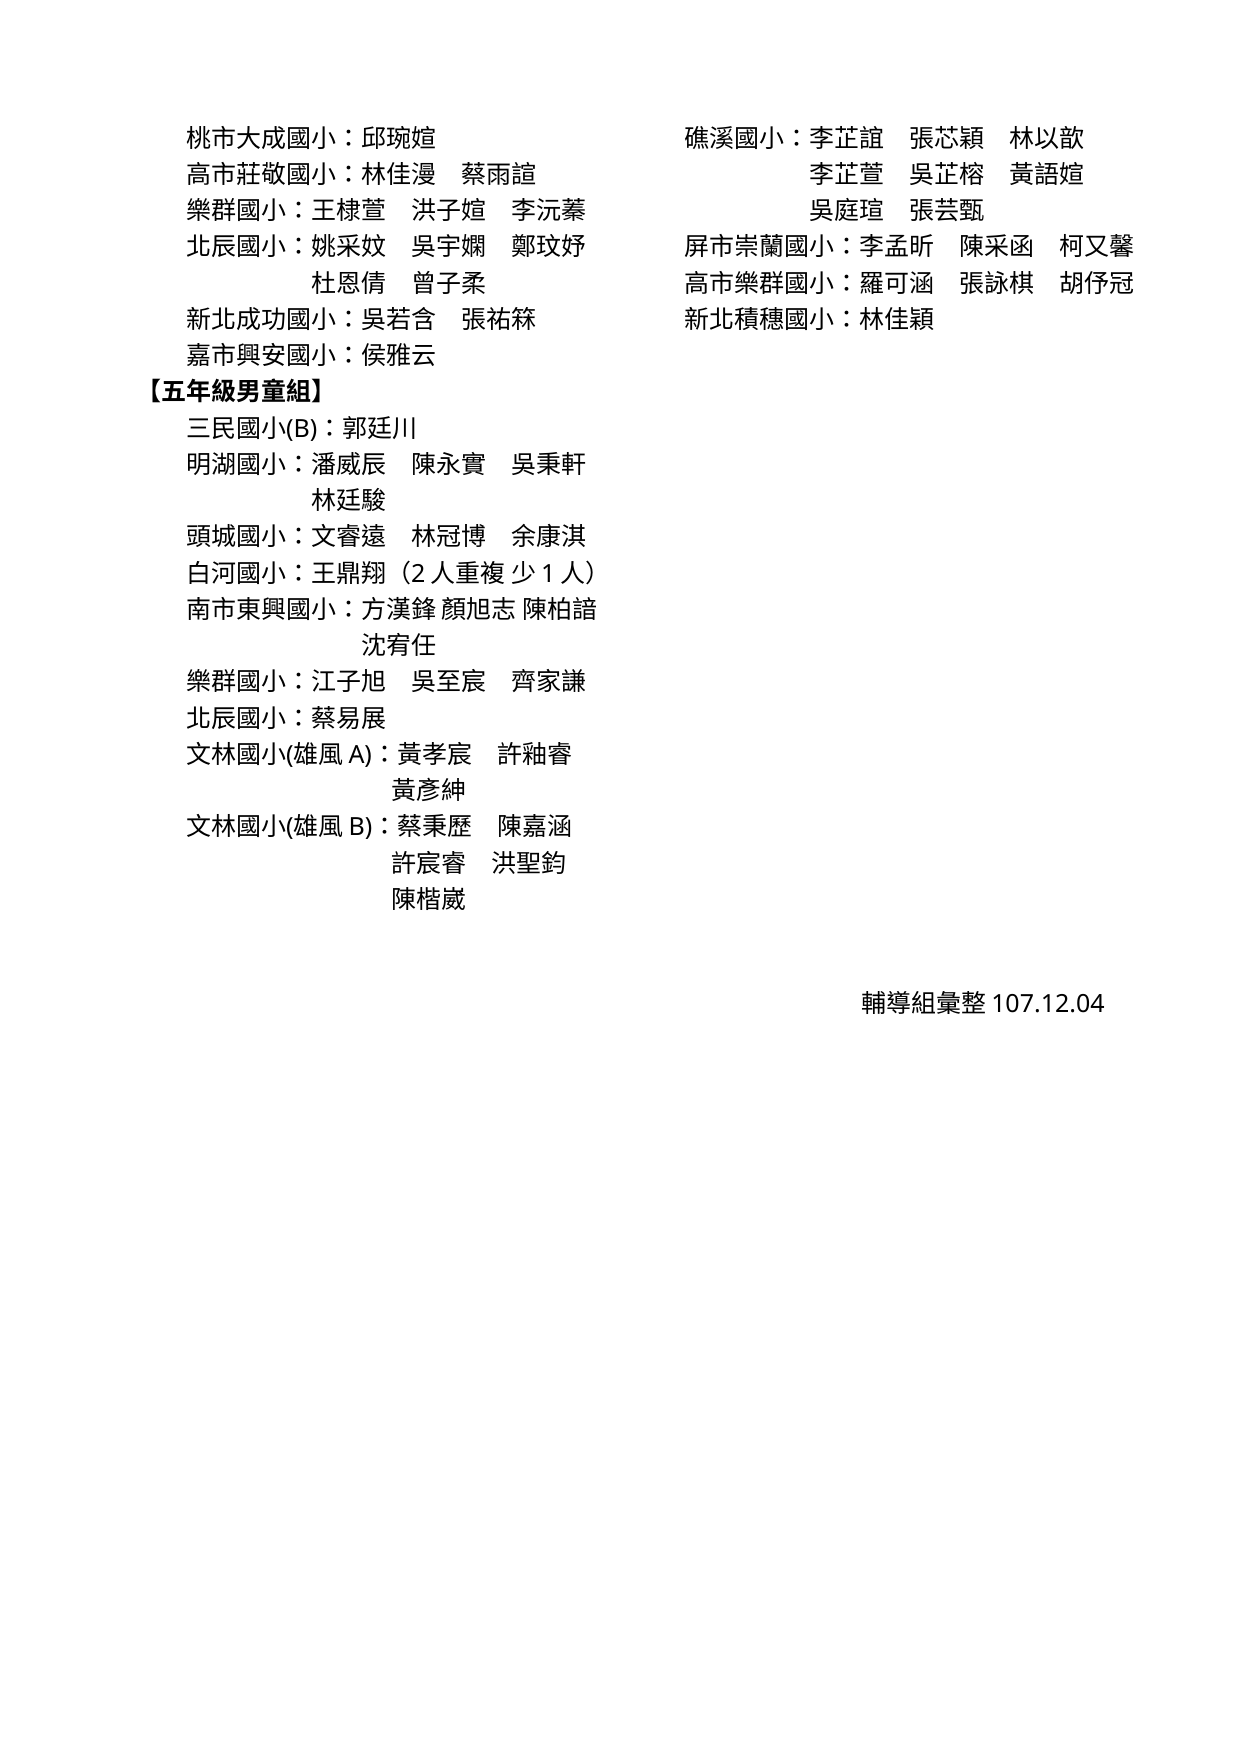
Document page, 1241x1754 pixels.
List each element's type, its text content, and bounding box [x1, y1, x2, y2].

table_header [623, 118, 1169, 916]
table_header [125, 118, 623, 916]
text 輔導組彙整107.12.04 [161, 984, 1104, 1020]
